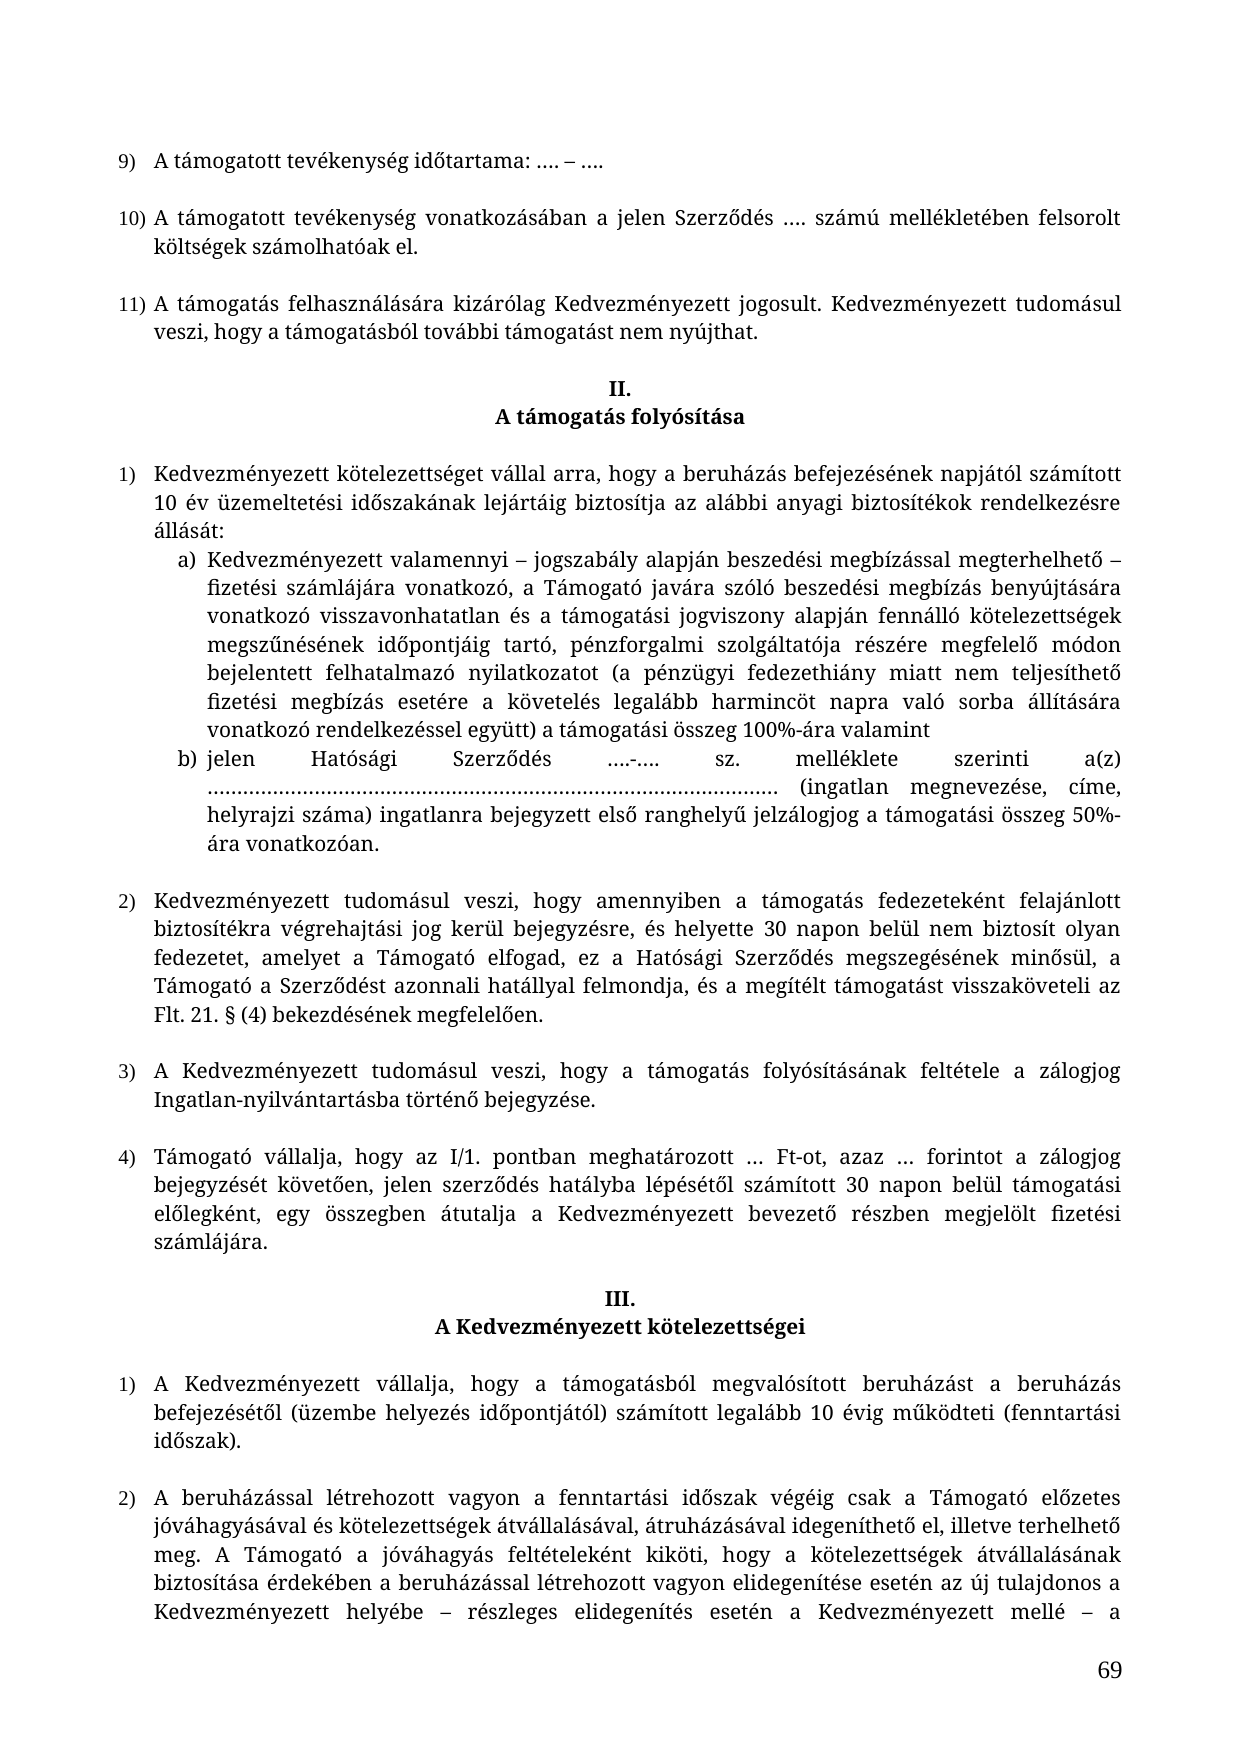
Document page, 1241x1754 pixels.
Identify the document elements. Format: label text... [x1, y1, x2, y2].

text A támogatás folyósítása [118, 402, 1122, 431]
list A támogatott tevékenység vonatkozásában a jelen Szerződés …. számú mellékletében felsorolt költségek számolhatóak el. [118, 203, 1122, 260]
list Kedvezményezett valamennyi – jogszabály alapján beszedési megbízással megterhelhető – fizetési számlájára vonatkozó, a Támogató javára szóló beszedési megbízás benyújtására vonatkozó visszavonhatatlan és a támogatási jogviszony alapján fennálló kötelezettségek megszűnésének időpontjáig tartó, pénzforgalmi szolgáltatója részére megfelelő módon bejelentett felhatalmazó nyilatkozatot (a pénzügyi fedezethiány miatt nem teljesíthető fizetési megbízás esetére a követelés legalább harmincöt napra való sorba állítására vonatkozó rendelkezéssel együtt) a támogatási összeg 100%-ára valamint [177, 545, 1122, 744]
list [118, 1483, 1122, 1625]
list A támogatott tevékenység időtartama: …. – …. [118, 147, 1122, 175]
text III. [118, 1284, 1122, 1312]
list jelen Hatósági Szerződés ….-…. sz. melléklete szerinti a(z)…………………………………………………………………………………… (ingatlan megnevezése, címe, helyrajzi száma) ingatlanra bejegyzett első ranghelyű jelzálogjog a támogatási összeg 50%-ára vonatkozóan. [177, 744, 1122, 857]
list Kedvezményezett kötelezettséget vállal arra, hogy a beruházás befejezésének napjától számított 10 év üzemeltetési időszakának lejártáig biztosítja az alábbi anyagi biztosítékok rendelkezésre állását: [118, 459, 1122, 545]
list A Kedvezményezett tudomásul veszi, hogy a támogatás folyósításának feltétele a zálogjog Ingatlan-nyilvántartásba történő bejegyzése. [118, 1057, 1122, 1113]
list Támogató vállalja, hogy az I/1. pontban meghatározott … Ft-ot, azaz … forintot a zálogjog bejegyzését követően, jelen szerződés hatályba lépésétől számított 30 napon belül támogatási előlegként, egy összegben átutalja a Kedvezményezett bevezető részben megjelölt fizetési számlájára. [118, 1142, 1122, 1256]
text A Kedvezményezett kötelezettségei [118, 1312, 1122, 1341]
text II. [118, 374, 1122, 402]
list Kedvezményezett tudomásul veszi, hogy amennyiben a támogatás fedezeteként felajánlott biztosítékra végrehajtási jog kerül bejegyzésre, és helyette 30 napon belül nem biztosít olyan fedezetet, amelyet a Támogató elfogad, ez a Hatósági Szerződés megszegésének minősül, a Támogató a Szerződést azonnali hatállyal felmondja, és a megítélt támogatást visszaköveteli az Flt. 21. § (4) bekezdésének megfelelően. [118, 886, 1122, 1028]
list A Kedvezményezett vállalja, hogy a támogatásból megvalósított beruházást a beruházás befejezésétől (üzembe helyezés időpontjától) számított legalább 10 évig működteti (fenntartási időszak). [118, 1369, 1122, 1455]
list A támogatás felhasználására kizárólag Kedvezményezett jogosult. Kedvezményezett tudomásul veszi, hogy a támogatásból további támogatást nem nyújthat. [118, 289, 1122, 346]
